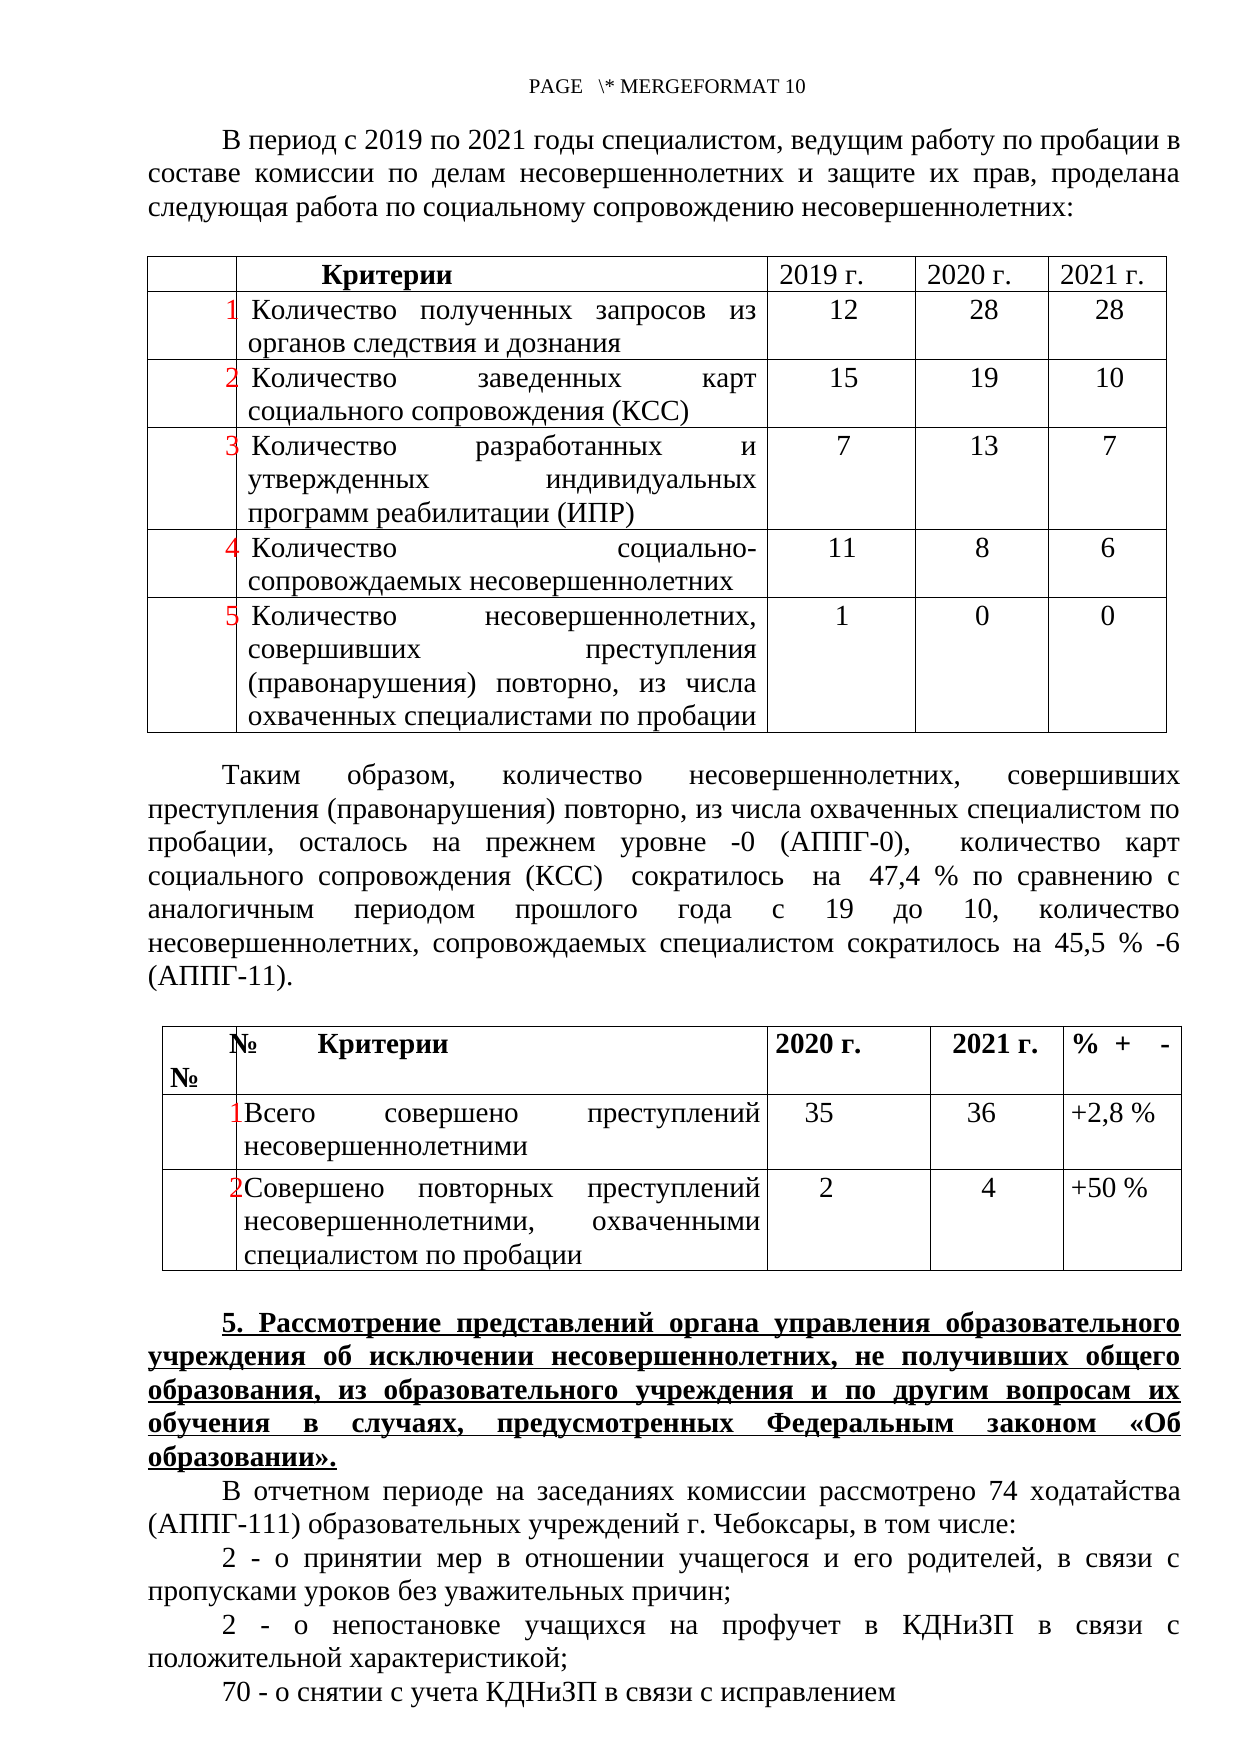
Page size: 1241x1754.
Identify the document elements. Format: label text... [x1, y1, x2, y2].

table_cell Количество заведенных карт социального сопровождения (КСС) [237, 360, 767, 427]
table_cell 6 [1049, 530, 1166, 597]
table_header 2021 г. [1049, 257, 1166, 291]
table_cell Количество несовершеннолетних, совершивших преступления (правонарушения) повторно, из числа охваченных специалистами по пробации [237, 598, 767, 732]
table_header 2020 г. [768, 1027, 930, 1094]
table_cell +50 % [1064, 1170, 1181, 1270]
table_cell 4 [931, 1170, 1063, 1270]
table_cell Всего совершено преступлений несовершеннолетними [237, 1095, 767, 1169]
table_header 2019 г. [768, 257, 915, 291]
list 2 - о принятии мер в отношении учащегося и его родителей, в связи с пропусками уроков без уважительных причин; [148, 1540, 1181, 1607]
table_header 2020 г. [916, 257, 1048, 291]
table_cell 35 [768, 1095, 930, 1169]
table_cell 7 [768, 428, 915, 529]
table_cell 10 [1049, 360, 1166, 427]
table_cell 5 [148, 598, 236, 732]
text 5. Рассмотрение представлений органа управления образовательного учреждения об исключении несовершеннолетних, не получивших общего образования, из образовательного учреждения и по другим вопросам их обучения в случаях, предусмотренных Федеральным законом «Об образовании». [148, 1436, 1181, 1473]
list 2 - о непостановке учащихся на профучет в КДНиЗП в связи с положительной характеристикой; [148, 1607, 1181, 1674]
text 5. Рассмотрение представлений органа управления образовательного учреждения об исключении несовершеннолетних, не получивших общего образования, из образовательного учреждения и по другим вопросам их обучения в случаях, предусмотренных Федеральным законом «Об образовании». [148, 1403, 1181, 1435]
table_header 2021 г. [931, 1027, 1063, 1094]
table_cell 7 [1049, 428, 1166, 529]
table_cell 12 [768, 292, 915, 359]
table_cell 28 [1049, 292, 1166, 359]
table_cell 28 [916, 292, 1048, 359]
table_cell 13 [916, 428, 1048, 529]
table_cell 19 [916, 360, 1048, 427]
table_header №№ [163, 1027, 236, 1094]
table_cell Количество полученных запросов из органов следствия и дознания [237, 292, 767, 359]
table_cell 0 [916, 598, 1048, 732]
table_cell Количество разработанных и утвержденных индивидуальных программ реабилитации (ИПР) [237, 428, 767, 529]
table_cell 2 [768, 1170, 930, 1270]
table_header [148, 257, 236, 291]
table_cell +2,8 % [1064, 1095, 1181, 1169]
text 5. Рассмотрение представлений органа управления образовательного учреждения об исключении несовершеннолетних, не получивших общего образования, из образовательного учреждения и по другим вопросам их обучения в случаях, предусмотренных Федеральным законом «Об образовании». [148, 1305, 1181, 1368]
table_cell 1 [163, 1095, 236, 1169]
table_cell 11 [768, 530, 915, 597]
list 70 - о снятии с учета КДНиЗП в связи с исправлением [148, 1674, 1181, 1707]
table_cell 15 [768, 360, 915, 427]
table_cell 2 [163, 1170, 236, 1270]
table_cell Совершено повторных преступлений несовершеннолетними, охваченными специалистом по пробации [237, 1170, 767, 1270]
table_cell 36 [931, 1095, 1063, 1169]
table_cell 1 [768, 598, 915, 732]
table_cell Количество социально-сопровождаемых несовершеннолетних [237, 530, 767, 597]
table_header % + - [1064, 1027, 1181, 1094]
table_header Критерии [237, 1027, 767, 1094]
table_cell 1 [148, 292, 236, 359]
table_header Критерии [237, 257, 767, 291]
text 5. Рассмотрение представлений органа управления образовательного учреждения об исключении несовершеннолетних, не получивших общего образования, из образовательного учреждения и по другим вопросам их обучения в случаях, предусмотренных Федеральным законом «Об образовании». [148, 1369, 1181, 1401]
table_cell 0 [1049, 598, 1166, 732]
table_cell 3 [148, 428, 236, 529]
table_cell 2 [148, 360, 236, 427]
text В отчетном периоде на заседаниях комиссии рассмотрено 74 ходатайства (АППГ-111) образовательных учреждений г. Чебоксары, в том числе: [148, 1473, 1181, 1540]
text Таким образом, количество несовершеннолетних, совершивших преступления (правонарушения) повторно, из числа охваченных специалистом по пробации, осталось на прежнем уровне -0 (АППГ-0), количество карт социального сопровождения (КСС) сократилось на 47,4 % по сравнению с аналогичным периодом прошлого года с 19 до 10, количество несовершеннолетних, сопровождаемых специалистом сократилось на 45,5 % -6 (АППГ-11). [148, 757, 1181, 992]
table_cell 8 [916, 530, 1048, 597]
table_cell 4 [148, 530, 236, 597]
text В период с 2019 по 2021 годы специалистом, ведущим работу по пробации в составе комиссии по делам несовершеннолетних и защите их прав, проделана следующая работа по социальному сопровождению несовершеннолетних: [148, 122, 1181, 223]
